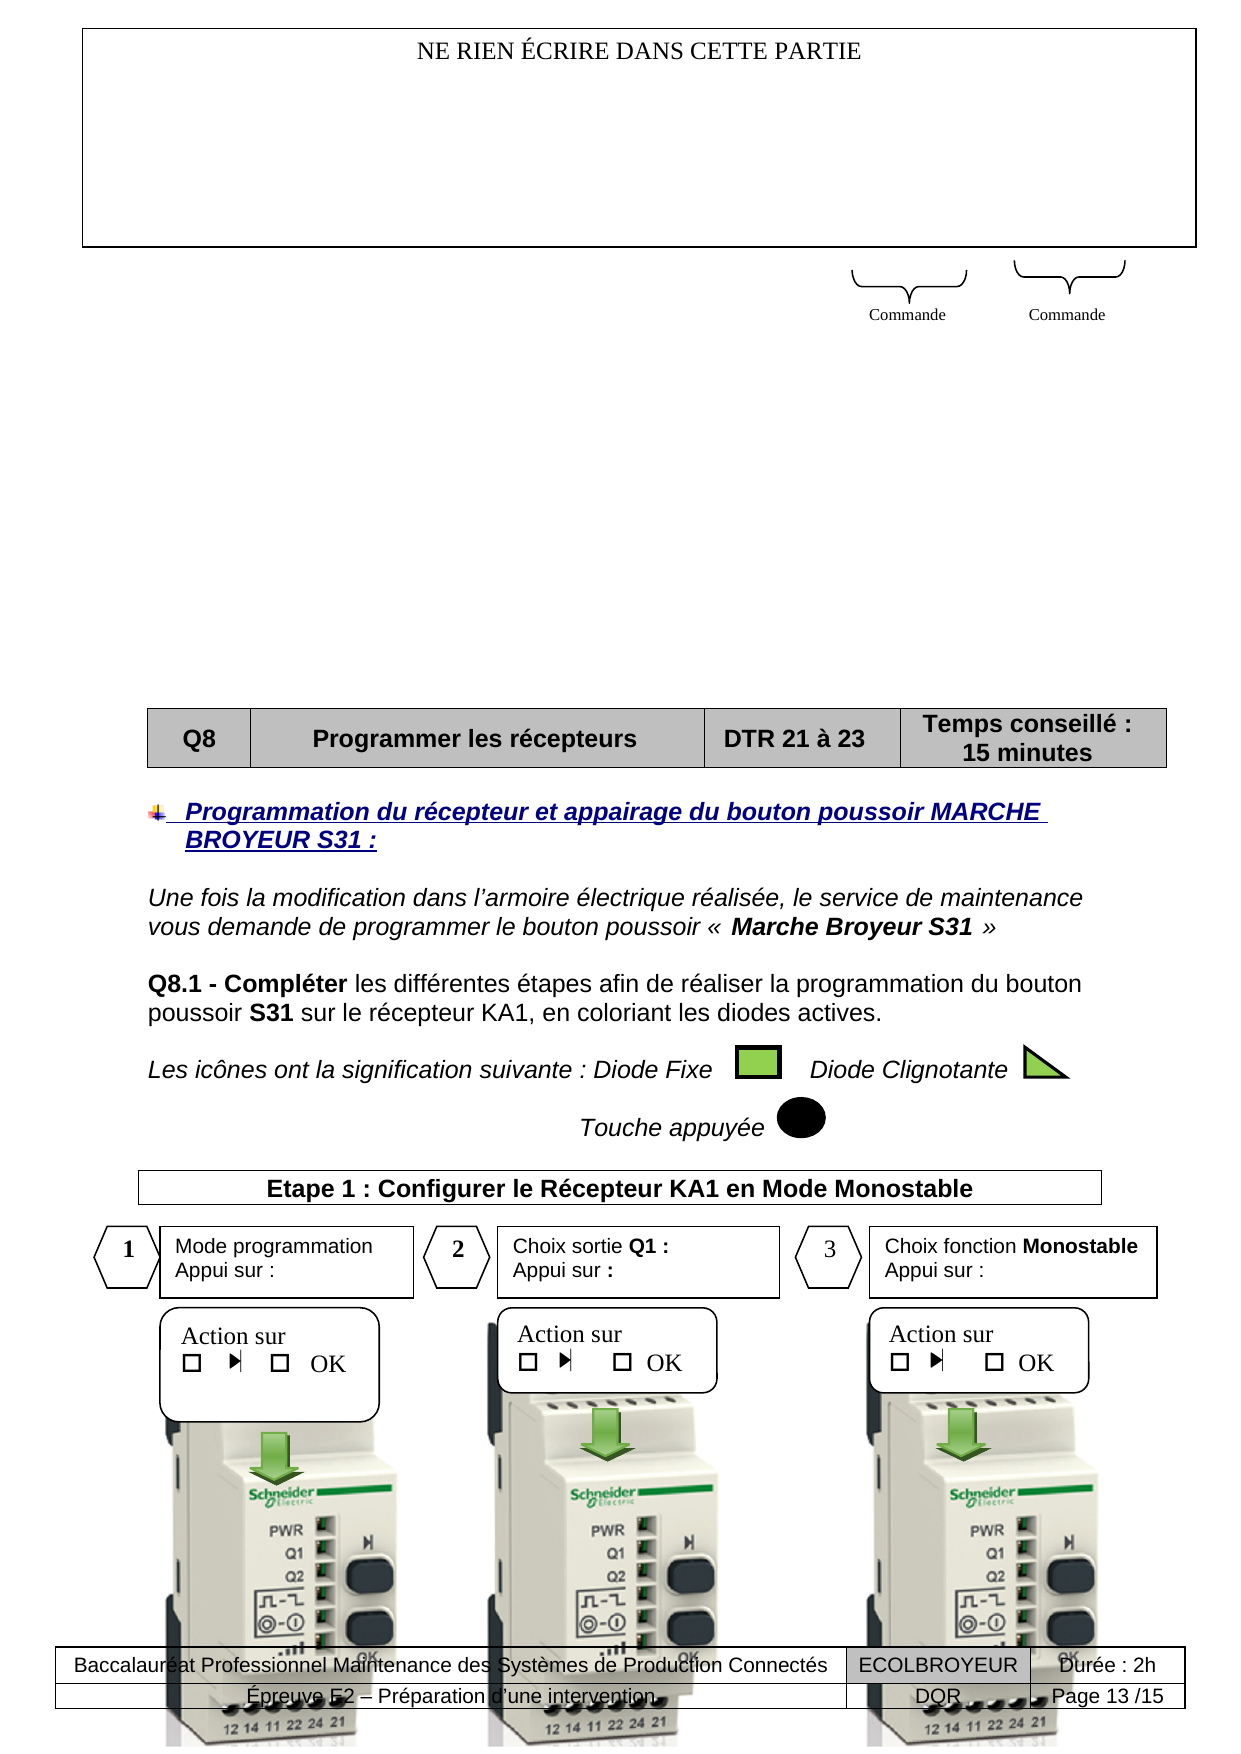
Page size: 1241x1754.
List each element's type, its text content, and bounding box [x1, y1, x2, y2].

picture [1031, 1684, 1102, 1708]
picture [1031, 1648, 1102, 1683]
picture [481, 1709, 722, 1754]
text Etape 1 : Configurer le Récepteur KA1 en Mode Monostable [139, 1171, 1101, 1204]
picture [861, 1297, 1102, 1646]
picture [148, 803, 166, 821]
picture [159, 1648, 401, 1683]
picture [481, 1684, 722, 1708]
picture [861, 1709, 1102, 1754]
picture [481, 1665, 488, 1671]
text Touche appuyée [148, 1113, 1092, 1142]
text Q8.1 - Compléter les différentes étapes afin de réaliser la programmation du bouton poussoir S31 sur le récepteur KA1, en coloriant les diodes actives. [148, 969, 1092, 1027]
picture [228, 1349, 244, 1373]
picture [481, 1648, 722, 1683]
picture [159, 1299, 401, 1646]
picture [159, 1684, 401, 1708]
table_header Programmer les récepteurs [251, 709, 704, 767]
list Programmation du récepteur et appairage du bouton poussoir MARCHE BROYEUR S31 : [148, 797, 1092, 854]
picture [481, 1297, 722, 1646]
table_header DTR 21 à 23 [705, 709, 900, 767]
picture [861, 1684, 1030, 1708]
table_header Q8 [148, 709, 250, 767]
text Une fois la modification dans l’armoire électrique réalisée, le service de maintenance vous demande de programmer le bouton poussoir « Marche Broyeur S31 » [148, 883, 1092, 940]
picture [159, 1709, 401, 1754]
text Les icônes ont la signification suivante : Diode Fixe Diode Clignotante [148, 1055, 1092, 1084]
